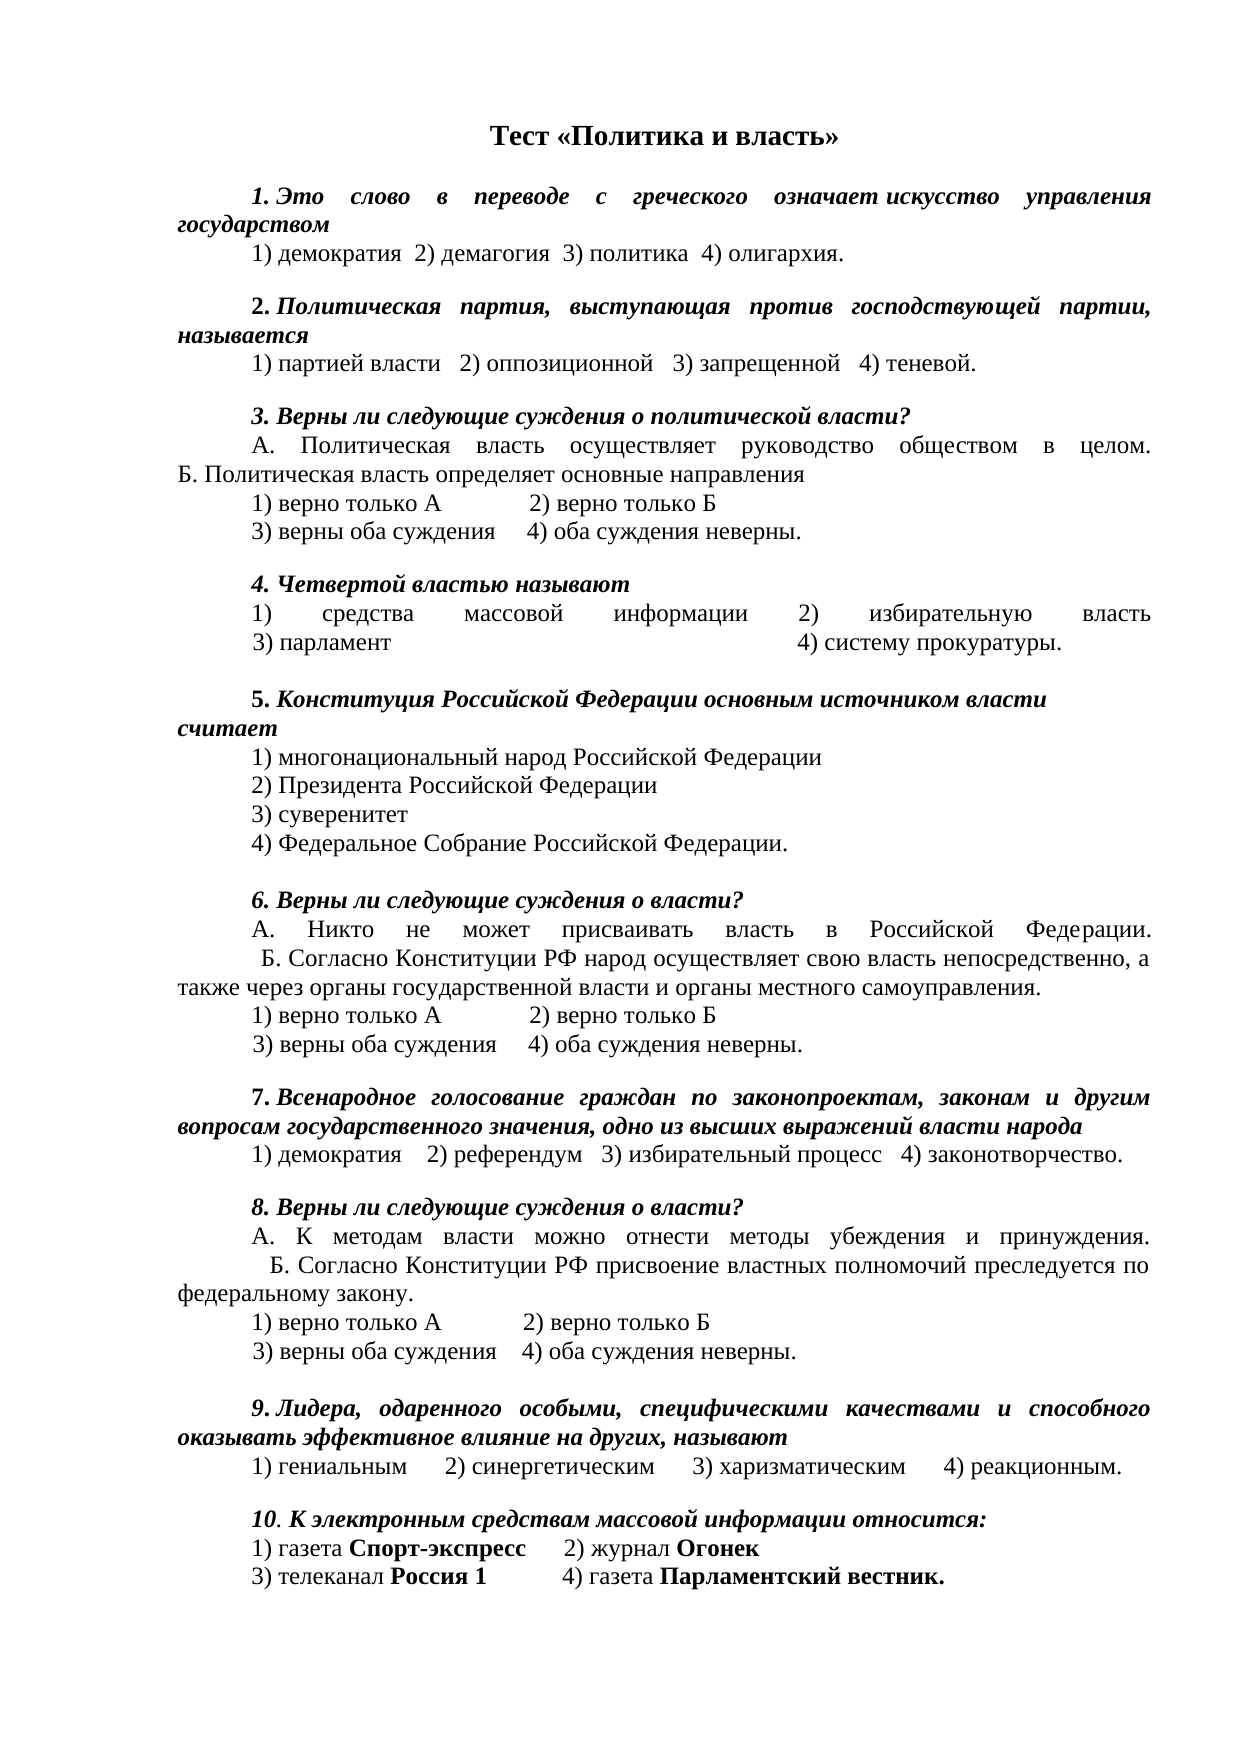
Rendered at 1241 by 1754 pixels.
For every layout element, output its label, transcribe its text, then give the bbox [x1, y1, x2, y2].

text 4. Четвертой властью называют [177, 569, 1152, 598]
text 10. К электронным средствам массовой информации относится: [177, 1504, 1152, 1533]
text 3. Верны ли следующие суждения о политической власти? [177, 401, 1152, 430]
text 1) демократия 2) демагогия 3) политика 4) олигархия. [177, 238, 1152, 267]
text 3) телеканал Россия 1 4) газета Парламентский вестник. [177, 1561, 1152, 1590]
text 1) партией власти 2) оппозиционной 3) запрещенной 4) теневой. [177, 348, 1152, 377]
text 1. Это слово в переводе с греческого означает искусство управления государством [177, 181, 1152, 238]
text А. К методам власти можно отнести методы убеждения и принуждения. Б. Согласно Конституции РФ присвоение властных полномочий преследуется по федеральному закону. [177, 1221, 1152, 1307]
text 3) верны оба суждения 4) оба суждения неверны. [177, 516, 1152, 545]
text 1) верно только А 2) верно только Б 3) верны оба суждения 4) оба суждения неверны. [177, 1307, 1152, 1365]
text 6. Верны ли следующие суждения о власти? [177, 885, 1152, 914]
text 1) демократия 2) референдум 3) избирательный процесс 4) законотворчество. [177, 1139, 1152, 1168]
text 1) газета Спорт-экспресс 2) журнал Огонек [177, 1533, 1152, 1561]
text Тест «Политика и власть» [177, 118, 1152, 152]
text 5. Конституция Российской Федерации основным источником власти считает [177, 684, 1152, 742]
text 1) гениальным 2) синергетическим 3) харизматическим 4) реакционным. [177, 1451, 1152, 1480]
text А. Политическая власть осуществляет руководство обществом в целом. Б. Политическая власть определяет основные направления [177, 430, 1152, 488]
text 1) средства массовой информации 2) избирательную власть 3) парламент 4) систему прокуратуры. [177, 598, 1152, 655]
text 2. Политическая партия, выступающая против господствующей партии, называется [177, 291, 1152, 348]
text А. Никто не может присваивать власть в Российской Федерации. Б. Согласно Конституции РФ народ осуществляет свою власть непосредственно, а также через органы государственной власти и органы местного самоуправления. [177, 914, 1152, 1000]
text 7. Всенародное голосование граждан по законопроектам, законам и другим вопросам государственного значения, одно из высших выражений власти народа [177, 1082, 1152, 1139]
text 1) верно только А 2) верно только Б 3) верны оба суждения 4) оба суждения неверны. [177, 1000, 1152, 1058]
text 1) верно только А 2) верно только Б [177, 488, 1152, 516]
text 8. Верны ли следующие суждения о власти? [177, 1192, 1152, 1221]
text 1) многонациональный народ Российской Федерации 2) Президента Российской Федерации 3) суверенитет 4) Федеральное Собрание Российской Федерации. [251, 742, 1152, 857]
text 9. Лидера, одаренного особыми, специфическими качествами и способного оказывать эффективное влияние на других, называют [177, 1393, 1152, 1451]
